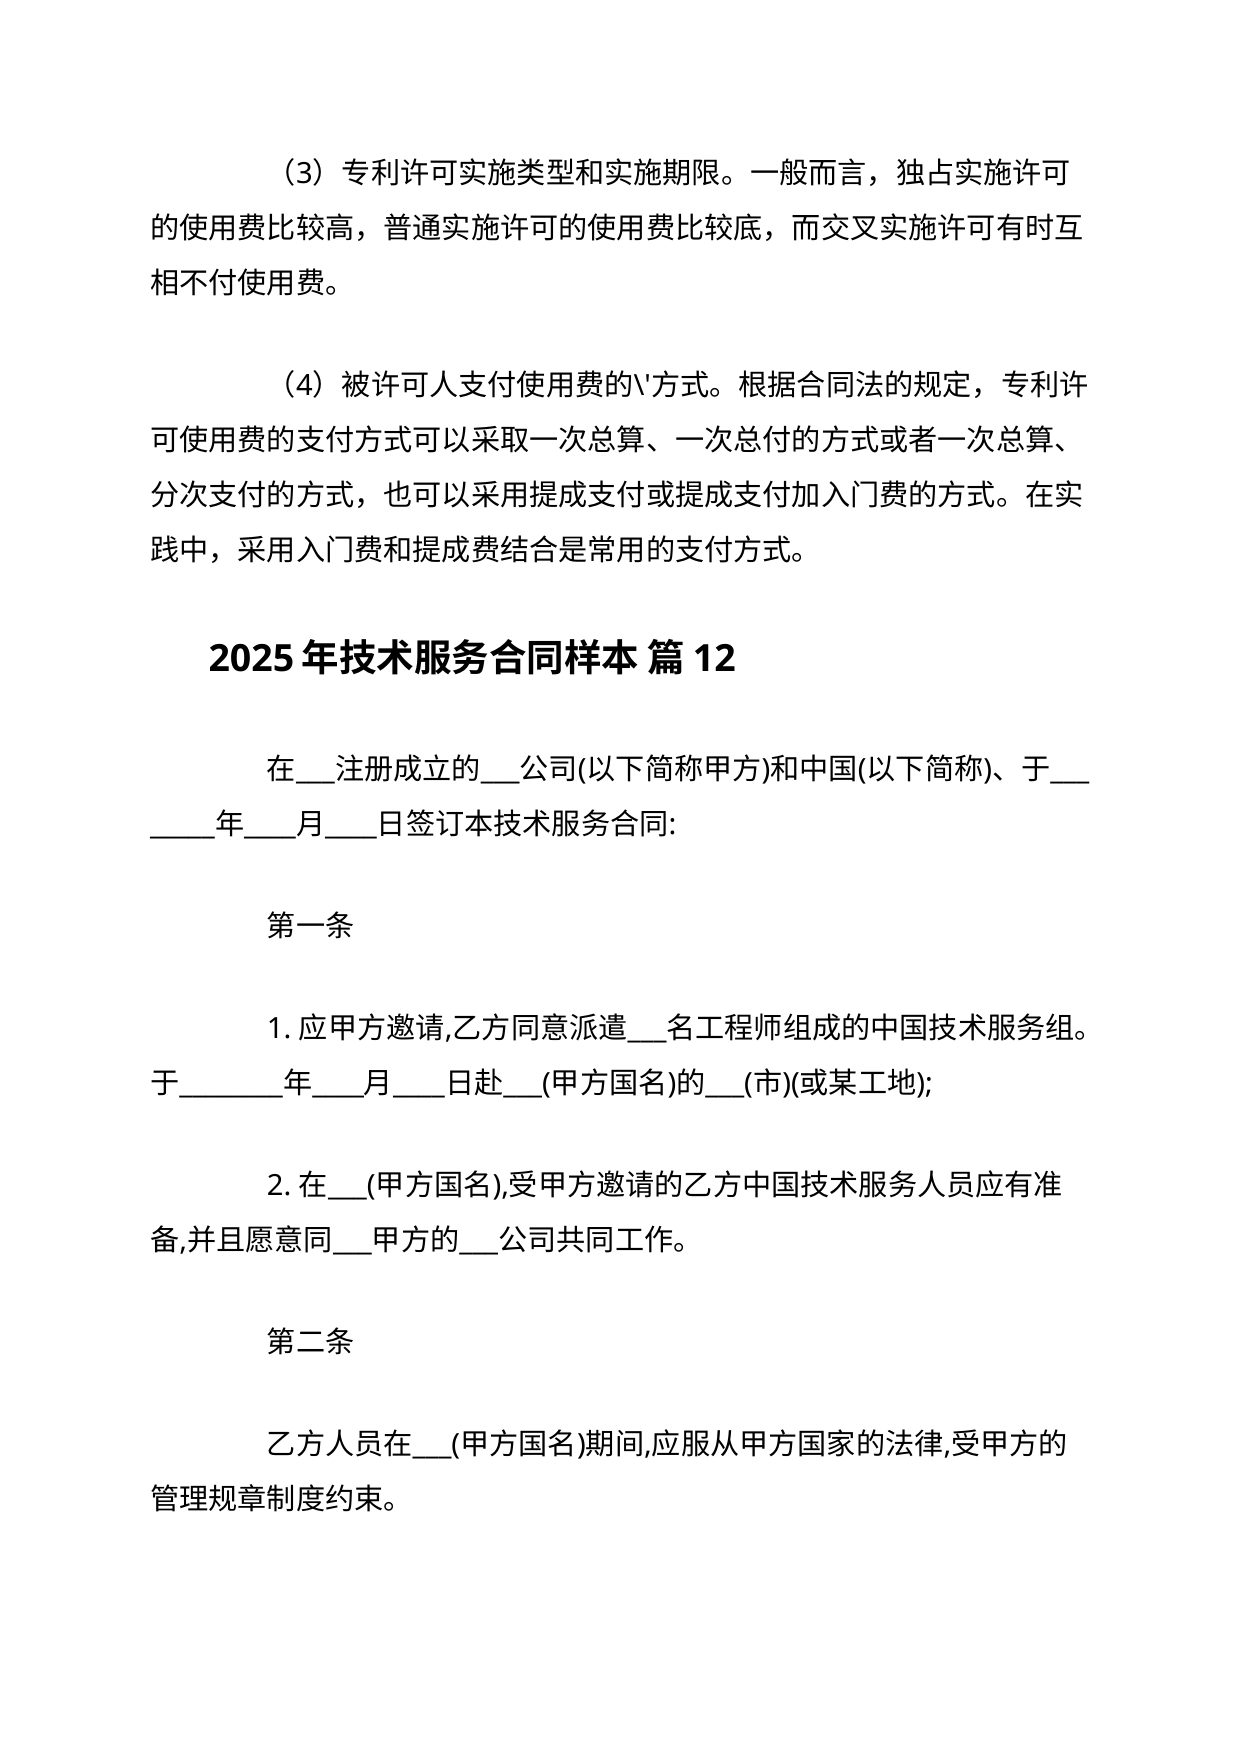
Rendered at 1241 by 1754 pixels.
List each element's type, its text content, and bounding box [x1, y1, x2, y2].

text （4）被许可人支付使用费的\'方式。根据合同法的规定，专利许可使用费的支付方式可以采取一次总算、一次总付的方式或者一次总算、分次支付的方式，也可以采用提成支付或提成支付加入门费的方式。在实践中，采用入门费和提成费结合是常用的支付方式。 [150, 362, 1090, 569]
text 乙方人员在___(甲方国名)期间,应服从甲方国家的法律,受甲方的管理规章制度约束。 [150, 1420, 1090, 1518]
text 第一条 [150, 903, 1090, 945]
text 第二条 [150, 1318, 1090, 1361]
text 2. 在___(甲方国名),受甲方邀请的乙方中国技术服务人员应有准备,并且愿意同___甲方的___公司共同工作。 [150, 1162, 1090, 1259]
text 1. 应甲方邀请,乙方同意派遣___名工程师组成的中国技术服务组。于________年____月____日赴___(甲方国名)的___(市)(或某工地); [150, 1004, 1090, 1102]
text 在___注册成立的___公司(以下简称甲方)和中国(以下简称)、于________年____月____日签订本技术服务合同: [150, 746, 1090, 843]
text 2025年技术服务合同样本 篇12 [150, 628, 1090, 683]
text （3）专利许可实施类型和实施期限。一般而言，独占实施许可的使用费比较高，普通实施许可的使用费比较底，而交叉实施许可有时互相不付使用费。 [150, 150, 1090, 302]
